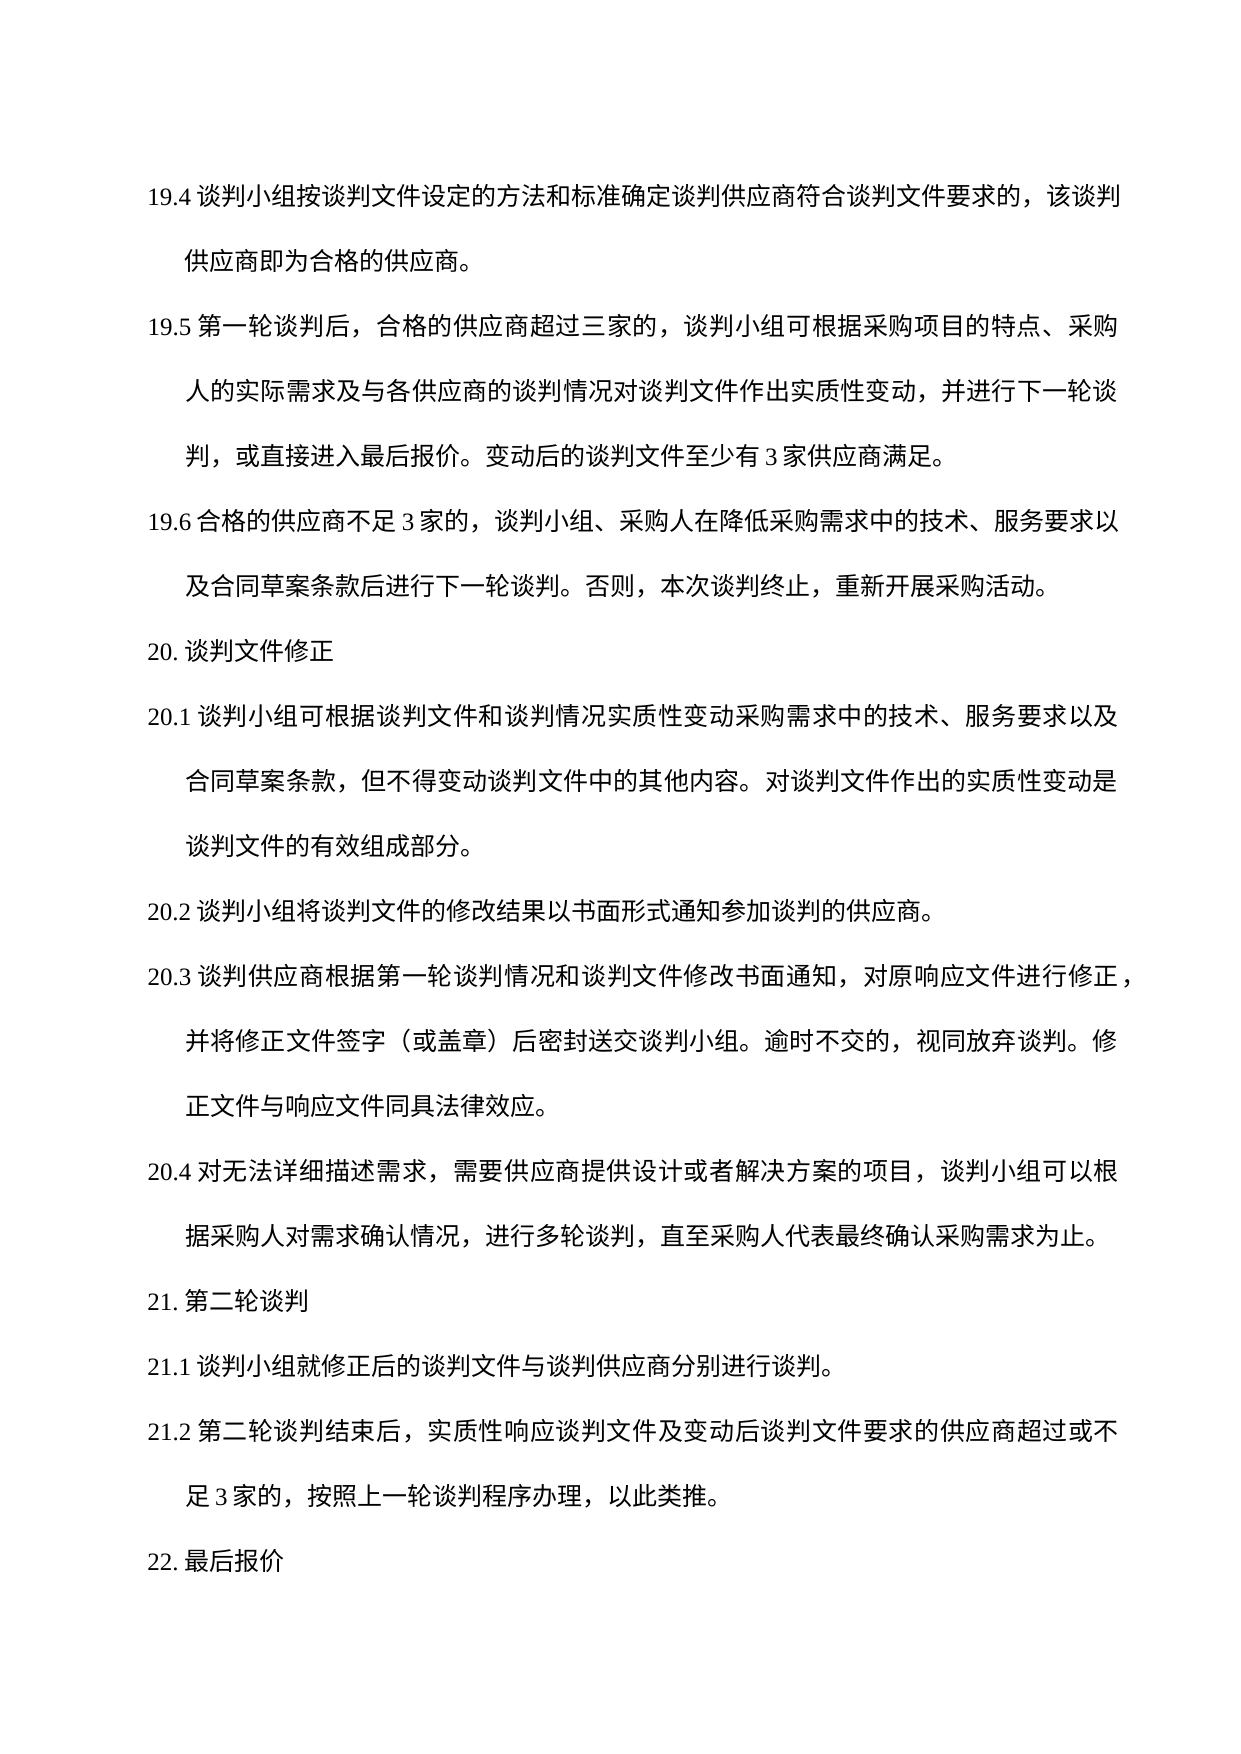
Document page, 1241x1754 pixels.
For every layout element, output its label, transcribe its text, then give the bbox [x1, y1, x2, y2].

text 20.1谈判小组可根据谈判文件和谈判情况实质性变动采购需求中的技术、服务要求以及合同草案条款，但不得变动谈判文件中的其他内容。对谈判文件作出的实质性变动是谈判文件的有效组成部分。 [147, 682, 1121, 877]
text 21.1谈判小组就修正后的谈判文件与谈判供应商分别进行谈判。 [147, 1332, 1121, 1397]
text 20. 谈判文件修正 [147, 617, 1121, 682]
text 21. 第二轮谈判 [147, 1267, 1121, 1332]
text 19.6合格的供应商不足3家的，谈判小组、采购人在降低采购需求中的技术、服务要求以及合同草案条款后进行下一轮谈判。否则，本次谈判终止，重新开展采购活动。 [147, 487, 1121, 617]
text 19.5第一轮谈判后，合格的供应商超过三家的，谈判小组可根据采购项目的特点、采购人的实际需求及与各供应商的谈判情况对谈判文件作出实质性变动，并进行下一轮谈判，或直接进入最后报价。变动后的谈判文件至少有3家供应商满足。 [147, 292, 1121, 487]
text 20.4对无法详细描述需求，需要供应商提供设计或者解决方案的项目，谈判小组可以根据采购人对需求确认情况，进行多轮谈判，直至采购人代表最终确认采购需求为止。 [147, 1137, 1121, 1267]
text 19.4谈判小组按谈判文件设定的方法和标准确定谈判供应商符合谈判文件要求的，该谈判供应商即为合格的供应商。 [147, 162, 1121, 292]
text 22. 最后报价 [147, 1527, 1121, 1592]
text 20.2谈判小组将谈判文件的修改结果以书面形式通知参加谈判的供应商。 [147, 877, 1121, 942]
text 20.3谈判供应商根据第一轮谈判情况和谈判文件修改书面通知，对原响应文件进行修正，并将修正文件签字（或盖章）后密封送交谈判小组。逾时不交的，视同放弃谈判。修正文件与响应文件同具法律效应。 [147, 942, 1121, 1137]
text 21.2第二轮谈判结束后，实质性响应谈判文件及变动后谈判文件要求的供应商超过或不足3家的，按照上一轮谈判程序办理，以此类推。 [147, 1397, 1121, 1527]
